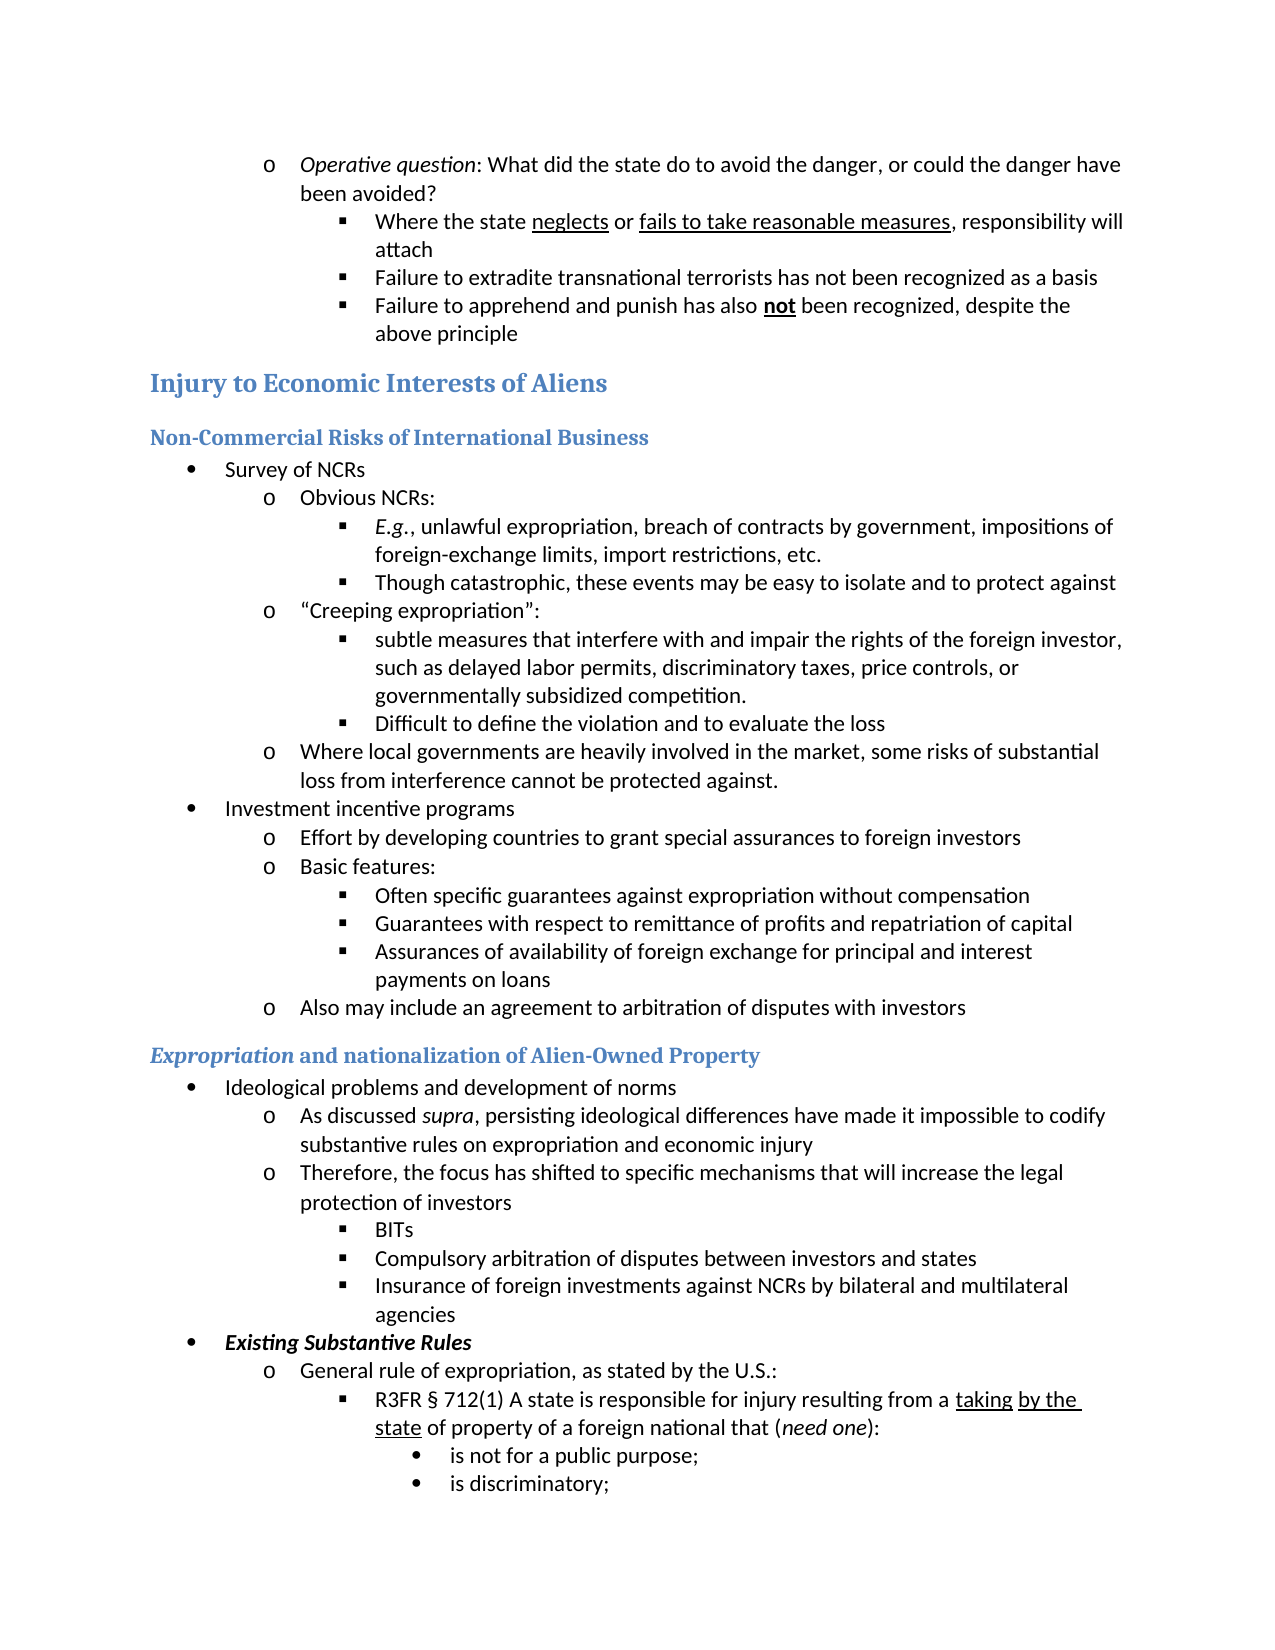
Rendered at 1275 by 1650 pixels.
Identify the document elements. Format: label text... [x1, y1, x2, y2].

list “Creeping expropriation”: [262, 596, 1125, 625]
list Failure to extradite transnational terrorists has not been recognized as a basis [337, 263, 1125, 291]
list Therefore, the focus has shifted to specific mechanisms that will increase the legal protection of investors [262, 1158, 1125, 1216]
list As discussed supra, persisting ideological differences have made it impossible to codify substantive rules on expropriation and economic injury [262, 1101, 1125, 1158]
list Though catastrophic, these events may be easy to isolate and to protect against [337, 568, 1125, 596]
list subtle measures that interfere with and impair the rights of the foreign investor, such as delayed labor permits, discriminatory taxes, price controls, or governmentally subsidized competition. [337, 625, 1125, 709]
list R3FR § 712(1) A state is responsible for injury resulting from a taking by the state of property of a foreign national that (need one): [337, 1385, 1125, 1441]
list Where local governments are heavily involved in the market, some risks of substantial loss from interference cannot be protected against. [262, 737, 1125, 794]
list Investment incentive programs [187, 794, 1125, 823]
list Also may include an agreement to arbitration of disputes with investors [262, 993, 1125, 1022]
list Obvious NCRs: [262, 483, 1125, 512]
list Operative question: What did the state do to avoid the danger, or could the danger have been avoided? [262, 150, 1125, 207]
list Existing Substantive Rules [187, 1328, 1125, 1356]
list Compulsory arbitration of disputes between investors and states [337, 1244, 1125, 1272]
list Survey of NCRs [187, 455, 1125, 483]
list Insurance of foreign investments against NCRs by bilateral and multilateral agencies [337, 1272, 1125, 1328]
list is not for a public purpose; [412, 1441, 1125, 1469]
subtitle Expropriation and nationalization of Alien-Owned Property [150, 1043, 1125, 1069]
list Guarantees with respect to remittance of profits and repatriation of capital [337, 909, 1125, 937]
subtitle Injury to Economic Interests of Aliens [150, 368, 1125, 399]
list Failure to apprehend and punish has also not been recognized, despite the above principle [337, 291, 1125, 347]
list Basic features: [262, 852, 1125, 881]
list Ideological problems and development of norms [187, 1073, 1125, 1101]
list Assurances of availability of foreign exchange for principal and interest payments on loans [337, 937, 1125, 993]
list is discriminatory; [412, 1469, 1125, 1497]
list E.g., unlawful expropriation, breach of contracts by government, impositions of foreign-exchange limits, import restrictions, etc. [337, 512, 1125, 568]
list Difficult to define the violation and to evaluate the loss [337, 709, 1125, 737]
list Where the state neglects or fails to take reasonable measures, responsibility will attach [337, 207, 1125, 263]
list Often specific guarantees against expropriation without compensation [337, 881, 1125, 909]
list General rule of expropriation, as stated by the U.S.: [262, 1356, 1125, 1385]
list Effort by developing countries to grant special assurances to foreign investors [262, 823, 1125, 852]
list BITs [337, 1216, 1125, 1244]
subtitle Non-Commercial Risks of International Business [150, 425, 1125, 451]
